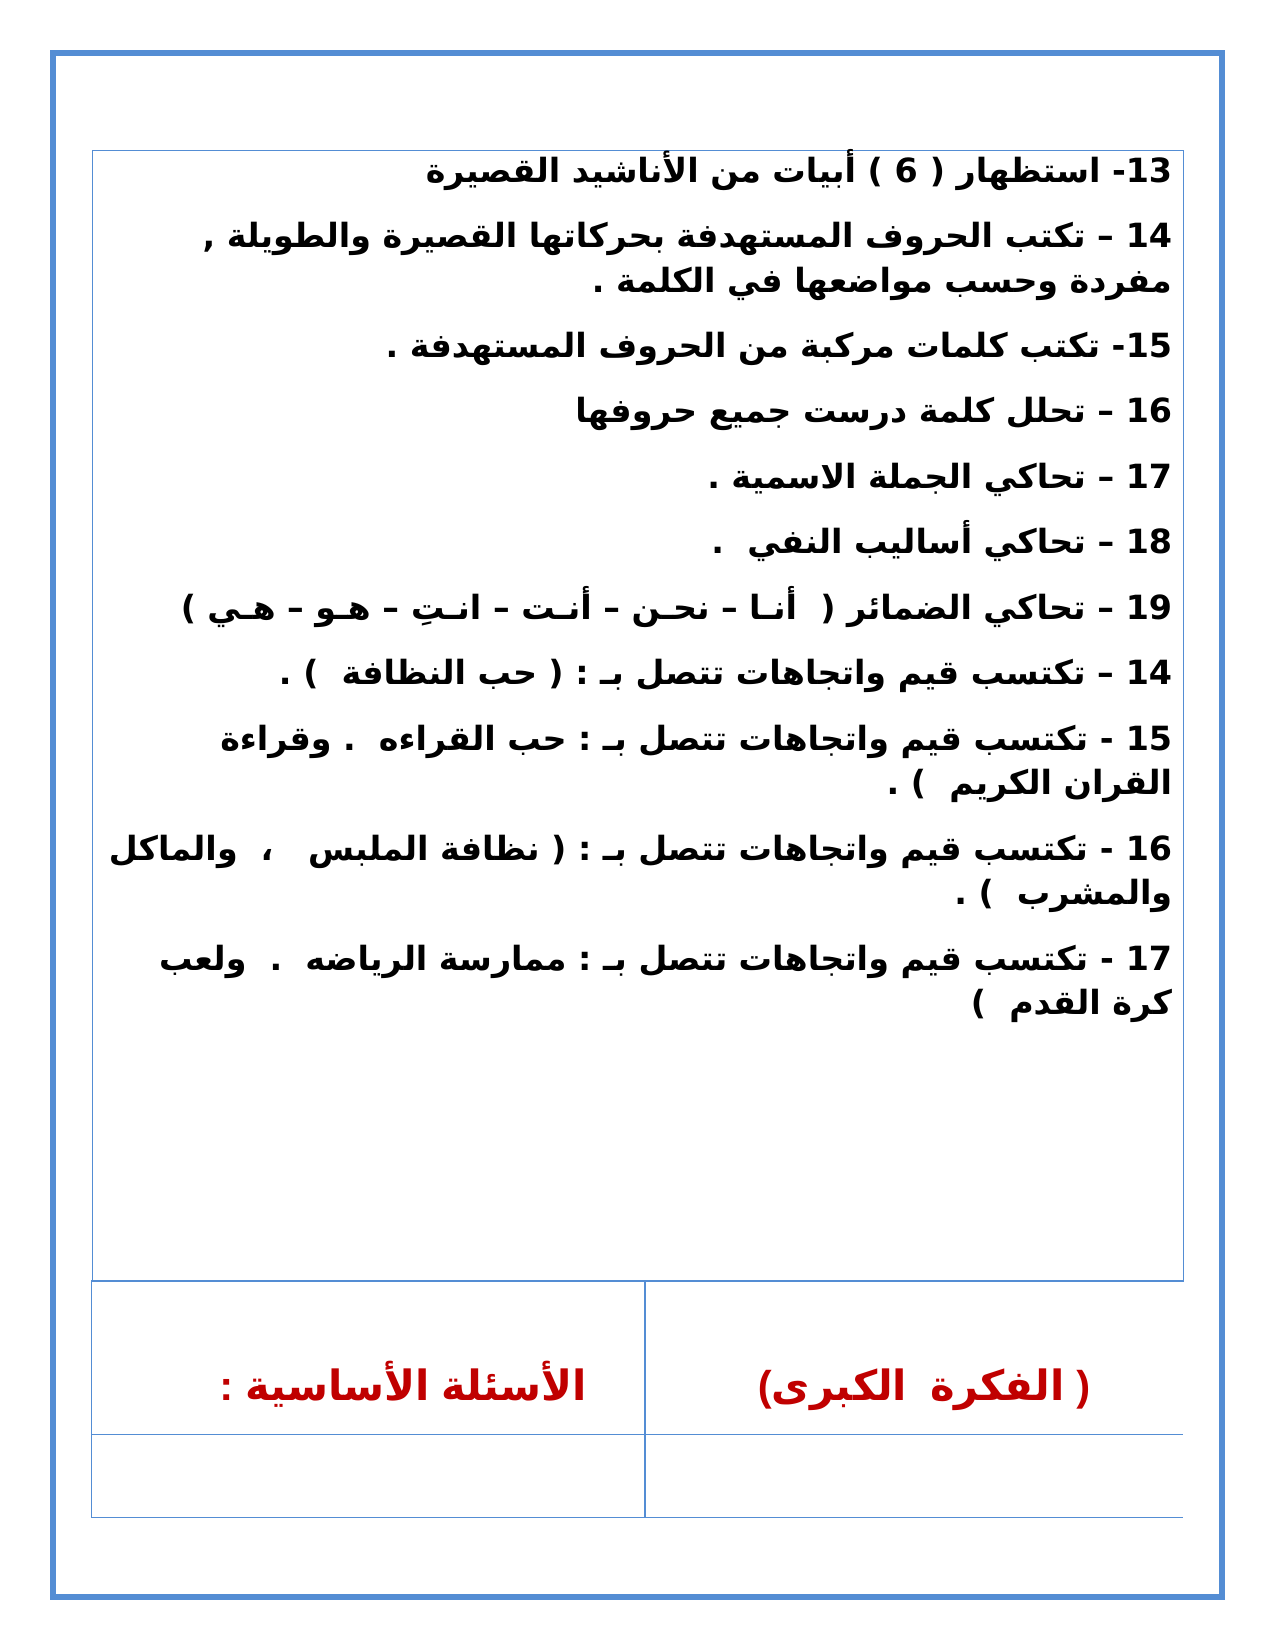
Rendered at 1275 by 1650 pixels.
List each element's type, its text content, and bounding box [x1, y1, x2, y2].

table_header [93, 151, 1183, 1280]
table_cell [92, 1435, 644, 1516]
table_cell الأسئلة الأساسية : [92, 1282, 644, 1433]
table_cell ( الفكرة الكبرى) [646, 1282, 1182, 1433]
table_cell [646, 1435, 1182, 1516]
